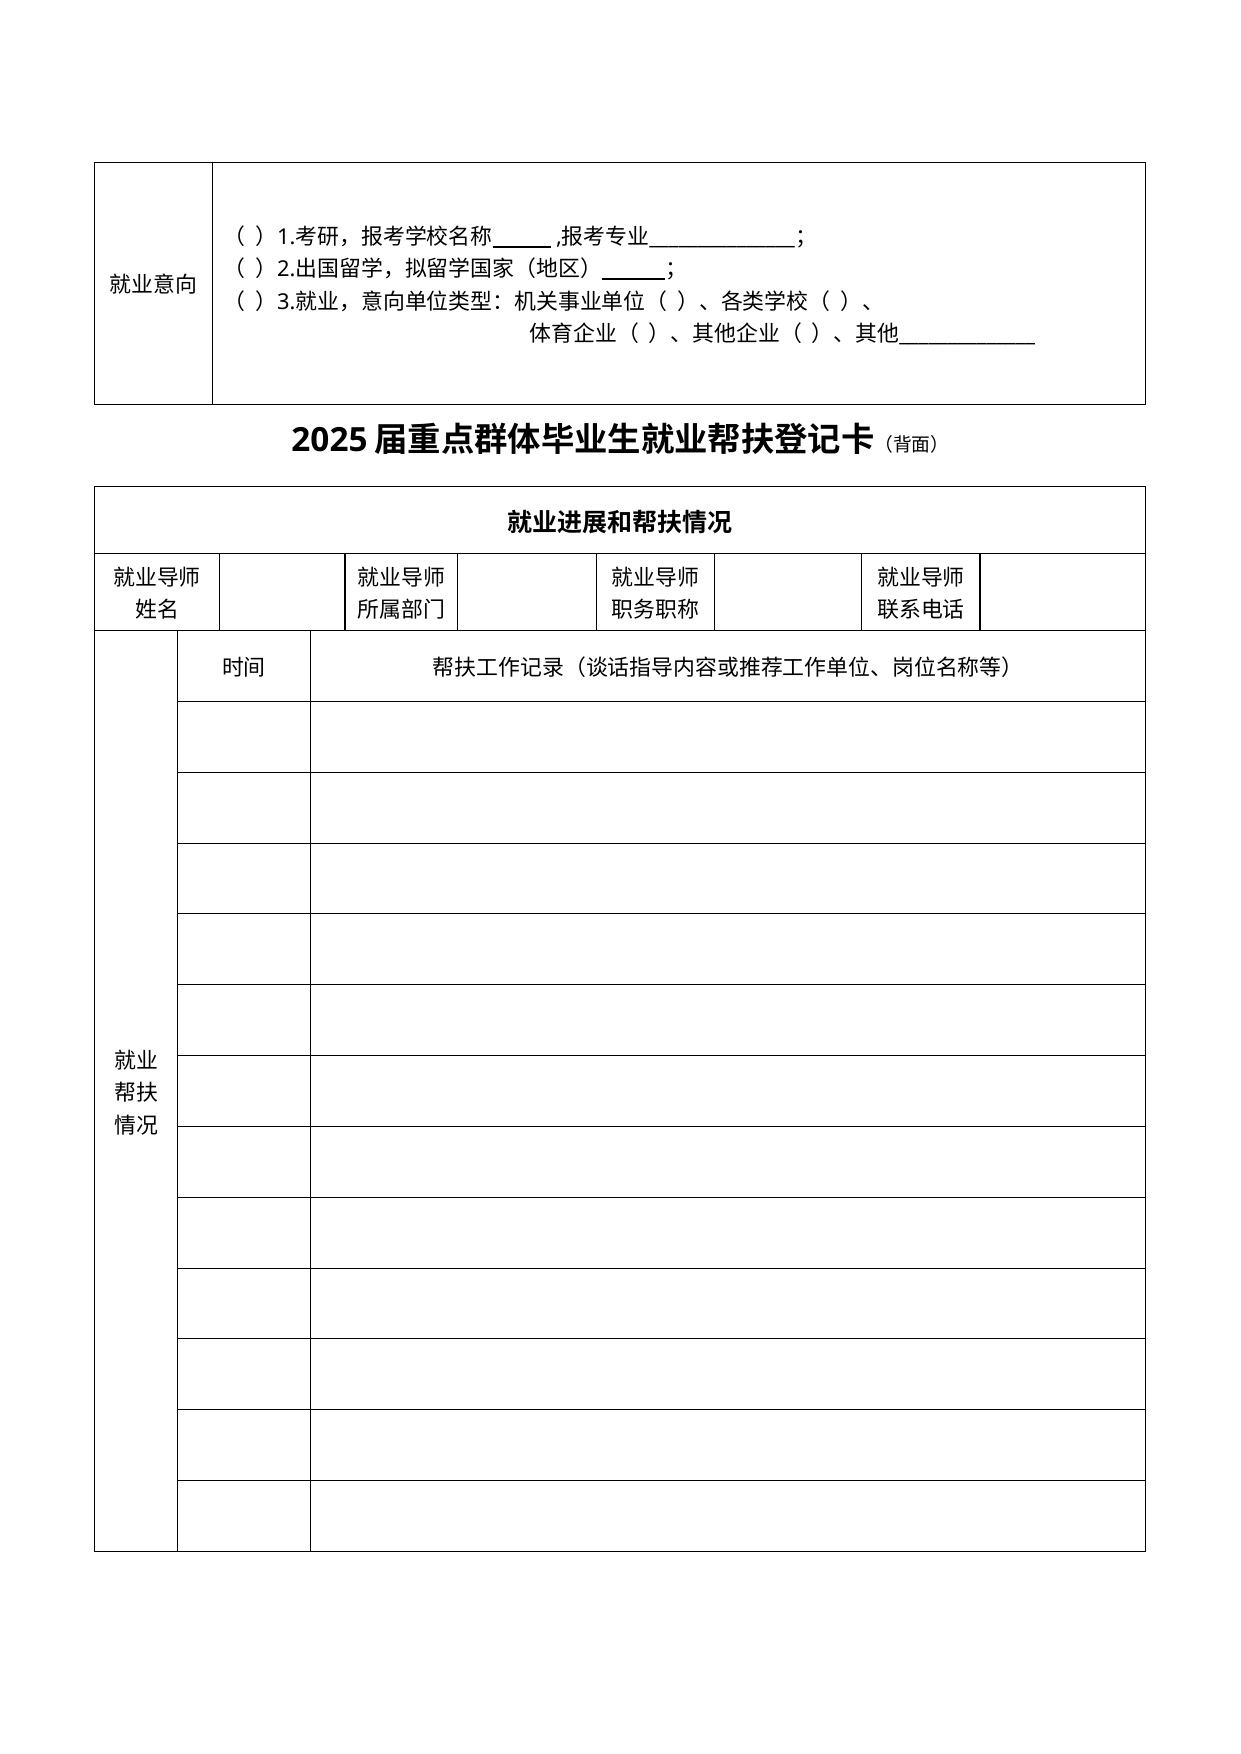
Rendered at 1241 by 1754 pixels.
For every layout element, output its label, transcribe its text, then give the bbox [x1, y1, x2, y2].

table_cell [311, 1269, 1145, 1338]
table_cell [178, 1339, 310, 1409]
table_cell [178, 1410, 310, 1480]
table_cell 帮扶工作记录（谈话指导内容或推荐工作单位、岗位名称等） [311, 631, 1145, 701]
table_cell 就业导师 职务职称 [597, 554, 714, 630]
table_cell 就业帮扶情况 [95, 631, 177, 1551]
table_cell [178, 914, 310, 984]
table_cell 就业导师 联系电话 [862, 554, 979, 630]
table_cell [311, 773, 1145, 842]
table_cell [178, 702, 310, 772]
table_cell [311, 1339, 1145, 1409]
text 2025届重点群体毕业生就业帮扶登记卡（背面） [187, 405, 1053, 470]
table_cell 时间 [178, 631, 310, 701]
table_cell [178, 1127, 310, 1197]
table_cell 就业导师 所属部门 [346, 554, 457, 630]
table_cell [311, 1410, 1145, 1480]
table_cell [220, 554, 344, 630]
table_cell [458, 554, 596, 630]
table_cell [311, 702, 1145, 772]
table_cell [311, 844, 1145, 913]
table_cell [311, 1198, 1145, 1267]
table_cell 就业意向 [95, 163, 212, 404]
table_cell [178, 1056, 310, 1126]
table_cell [715, 554, 861, 630]
table_cell [311, 914, 1145, 984]
table_cell [311, 1127, 1145, 1197]
table_cell [178, 773, 310, 842]
table_cell [178, 1269, 310, 1338]
table_cell [178, 985, 310, 1055]
table_cell [178, 1198, 310, 1267]
table_header 就业进展和帮扶情况 [95, 487, 1145, 553]
table_cell [311, 985, 1145, 1055]
table_cell 就业导师 姓名 [95, 554, 219, 630]
table_cell [178, 1481, 310, 1551]
table_cell [178, 844, 310, 913]
table_cell [981, 554, 1145, 630]
table_cell [311, 1056, 1145, 1126]
table_cell （ ）1.考研，报考学校名称 ,报考专业_______________； （ ）2.出国留学，拟留学国家（地区） ； （ ）3.就业，意向单位类型：机关事业单位（ ）、各类学校（ ）、 体育企业（ ）、其他企业（ ）、其他______________ [213, 163, 1145, 404]
table_cell [311, 1481, 1145, 1551]
